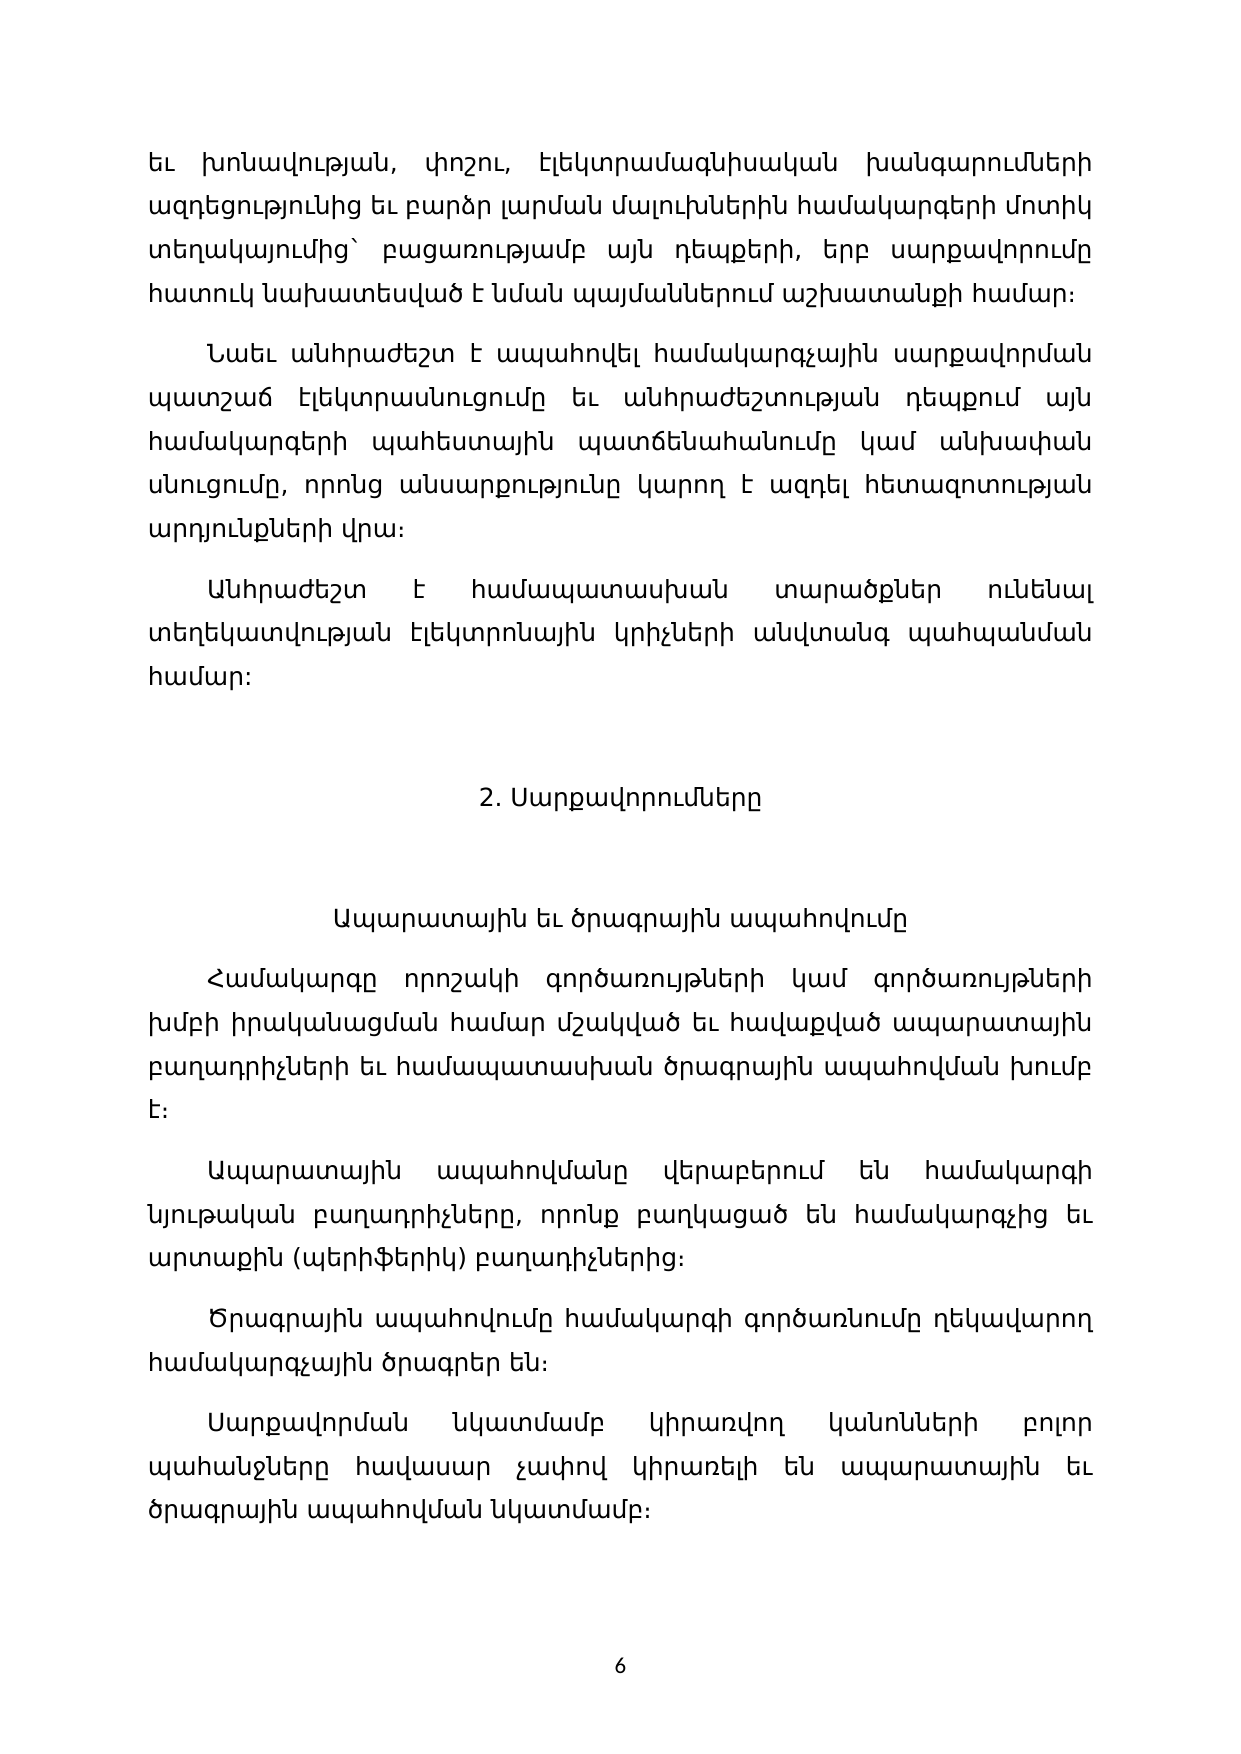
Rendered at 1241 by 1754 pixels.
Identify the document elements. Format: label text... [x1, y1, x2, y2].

text Սարքավորման նկատմամբ կիրառվող կանոնների բոլոր պահանջները հավասար չափով կիրառելի են ապարատային եւ ծրագրային ապահովման նկատմամբ։ [148, 1408, 1093, 1525]
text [148, 148, 1093, 308]
text Անհրաժեշտ է համապատասխան տարածքներ ունենալ տեղեկատվության էլեկտրոնային կրիչների անվտանգ պահպանման համար: [148, 575, 1093, 691]
text Համակարգը որոշակի գործառույթների կամ գործառույթների խմբի իրականացման համար մշակված եւ հավաքված ապարատային բաղադրիչների եւ համապատասխան ծրագրային ապահովման խումբ է։ [148, 964, 1093, 1125]
text Ապարատային ապահովմանը վերաբերում են համակարգի նյութական բաղադրիչները, որոնք բաղկացած են համակարգչից եւ արտաքին (պերիֆերիկ) բաղադիչներից։ [148, 1156, 1093, 1273]
text Ապարատային եւ ծրագրային ապահովումը [148, 904, 1093, 933]
text Ծրագրային ապահովումը համակարգի գործառնումը ղեկավարող համակարգչային ծրագրեր են։ [148, 1304, 1093, 1377]
text 2. Սարքավորումները [148, 783, 1093, 812]
text Նաեւ անհրաժեշտ է ապահովել համակարգչային սարքավորման պատշաճ էլեկտրասնուցումը եւ անհրաժեշտության դեպքում այն համակարգերի պահեստային պատճենահանումը կամ անխափան սնուցումը, որոնց անսարքությունը կարող է ազդել հետազոտության արդյունքների վրա։ [148, 339, 1093, 543]
